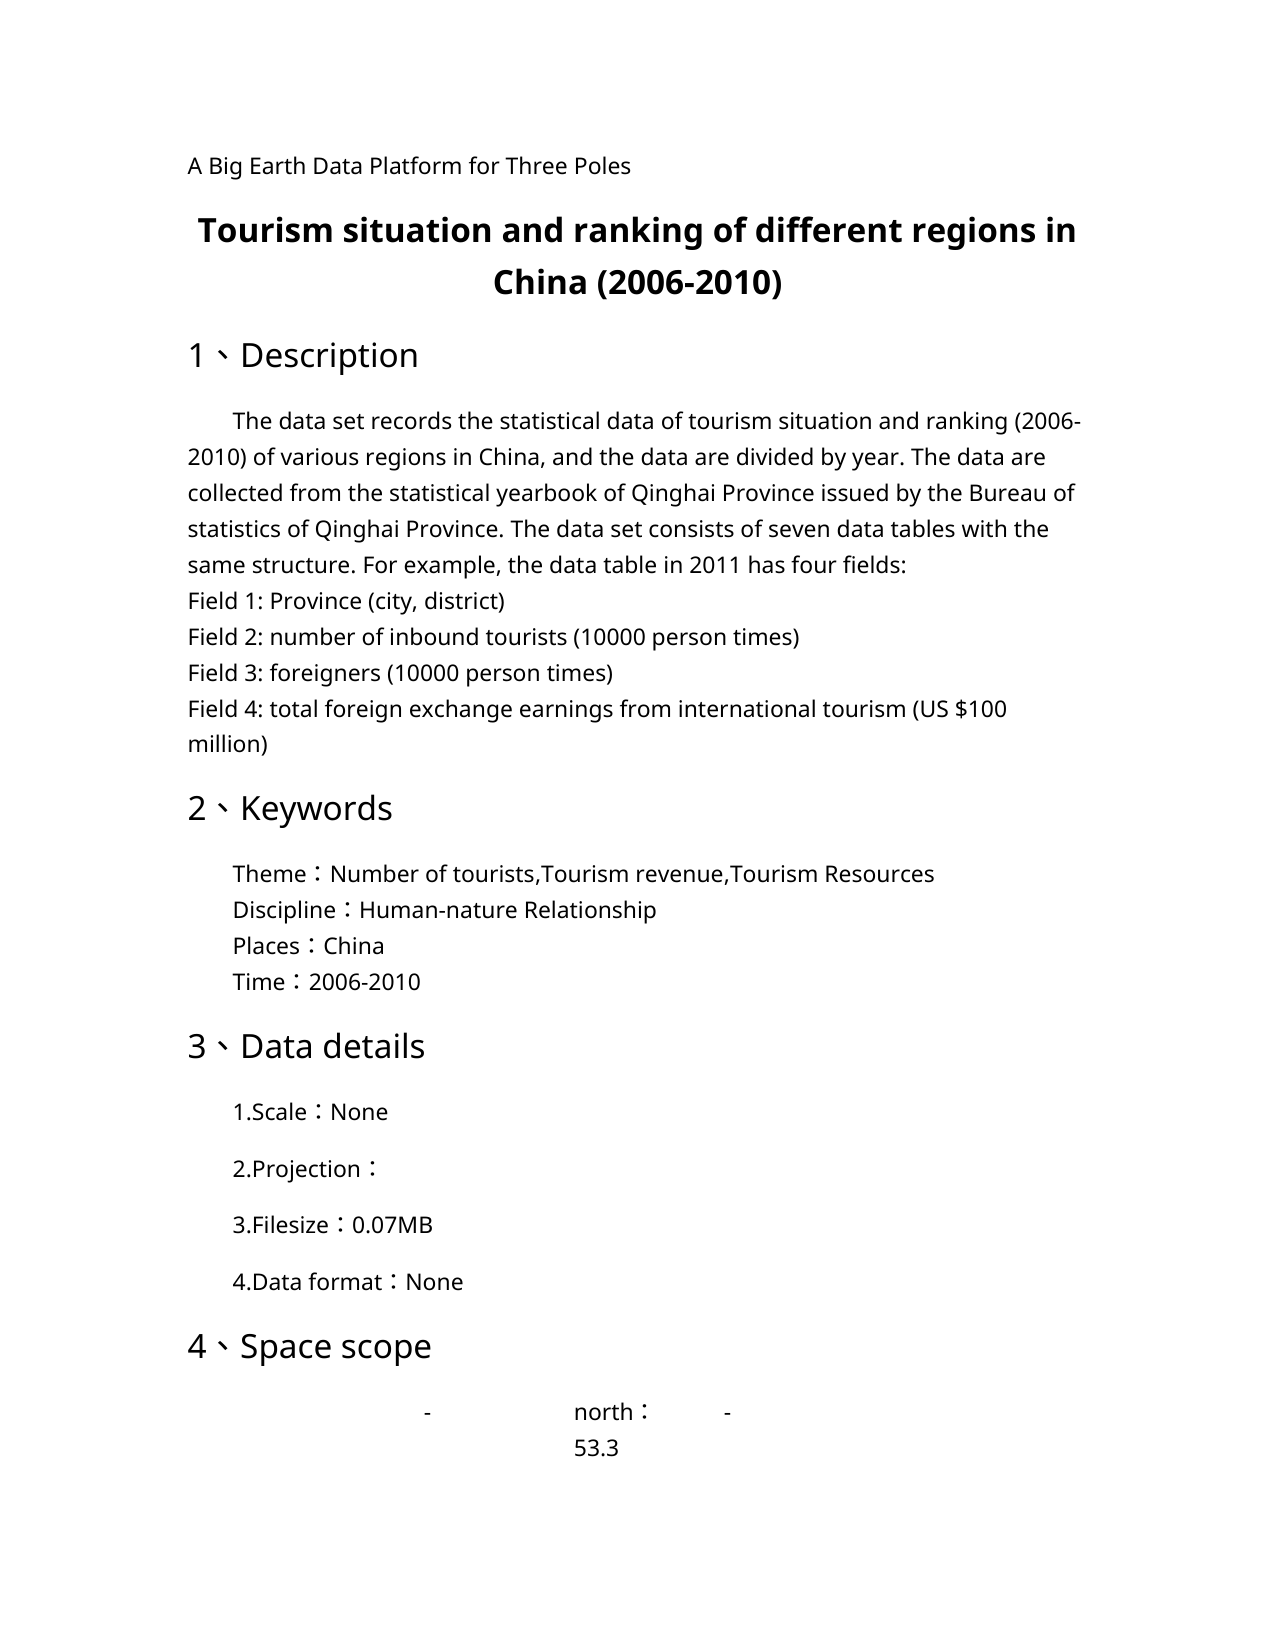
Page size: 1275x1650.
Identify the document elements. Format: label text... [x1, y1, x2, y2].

text 4.Data format：None [232, 1266, 1087, 1297]
text Tourism situation and ranking of different regions in China (2006-2010) [187, 207, 1087, 304]
text 4、Space scope [187, 1323, 1087, 1368]
text 1.Scale：None [232, 1096, 1087, 1127]
text 2、Keywords [187, 785, 1087, 831]
text A Big Earth Data Platform for Three Poles [187, 150, 1087, 181]
text 2.Projection： [232, 1153, 1087, 1184]
text The data set records the statistical data of tourism situation and ranking (2006-2010) of various regions in China, and the data are divided by year. The data are collected from the statistical yearbook of Qinghai Province issued by the Bureau of statistics of Qinghai Province. The data set consists of seven data tables with the same structure. For example, the data table in 2011 has four fields: Field 1: Province (city, district) Field 2: number of inbound tourists (10000 person times) Field 3: foreigners (10000 person times) Field 4: total foreign exchange earnings from international tourism (US $100 million) [187, 405, 1087, 760]
text 3.Filesize：0.07MB [232, 1209, 1087, 1241]
table_header - [413, 1396, 562, 1488]
text 1、Description [187, 332, 1087, 377]
text Theme：Number of tourists,Tourism revenue,Tourism Resources Discipline：Human-nature Relationship Places：China Time：2006-2010 [232, 858, 1087, 997]
text 3、Data details [187, 1023, 1087, 1068]
table_header north：53.3 [563, 1396, 712, 1488]
table_header - [713, 1396, 862, 1488]
